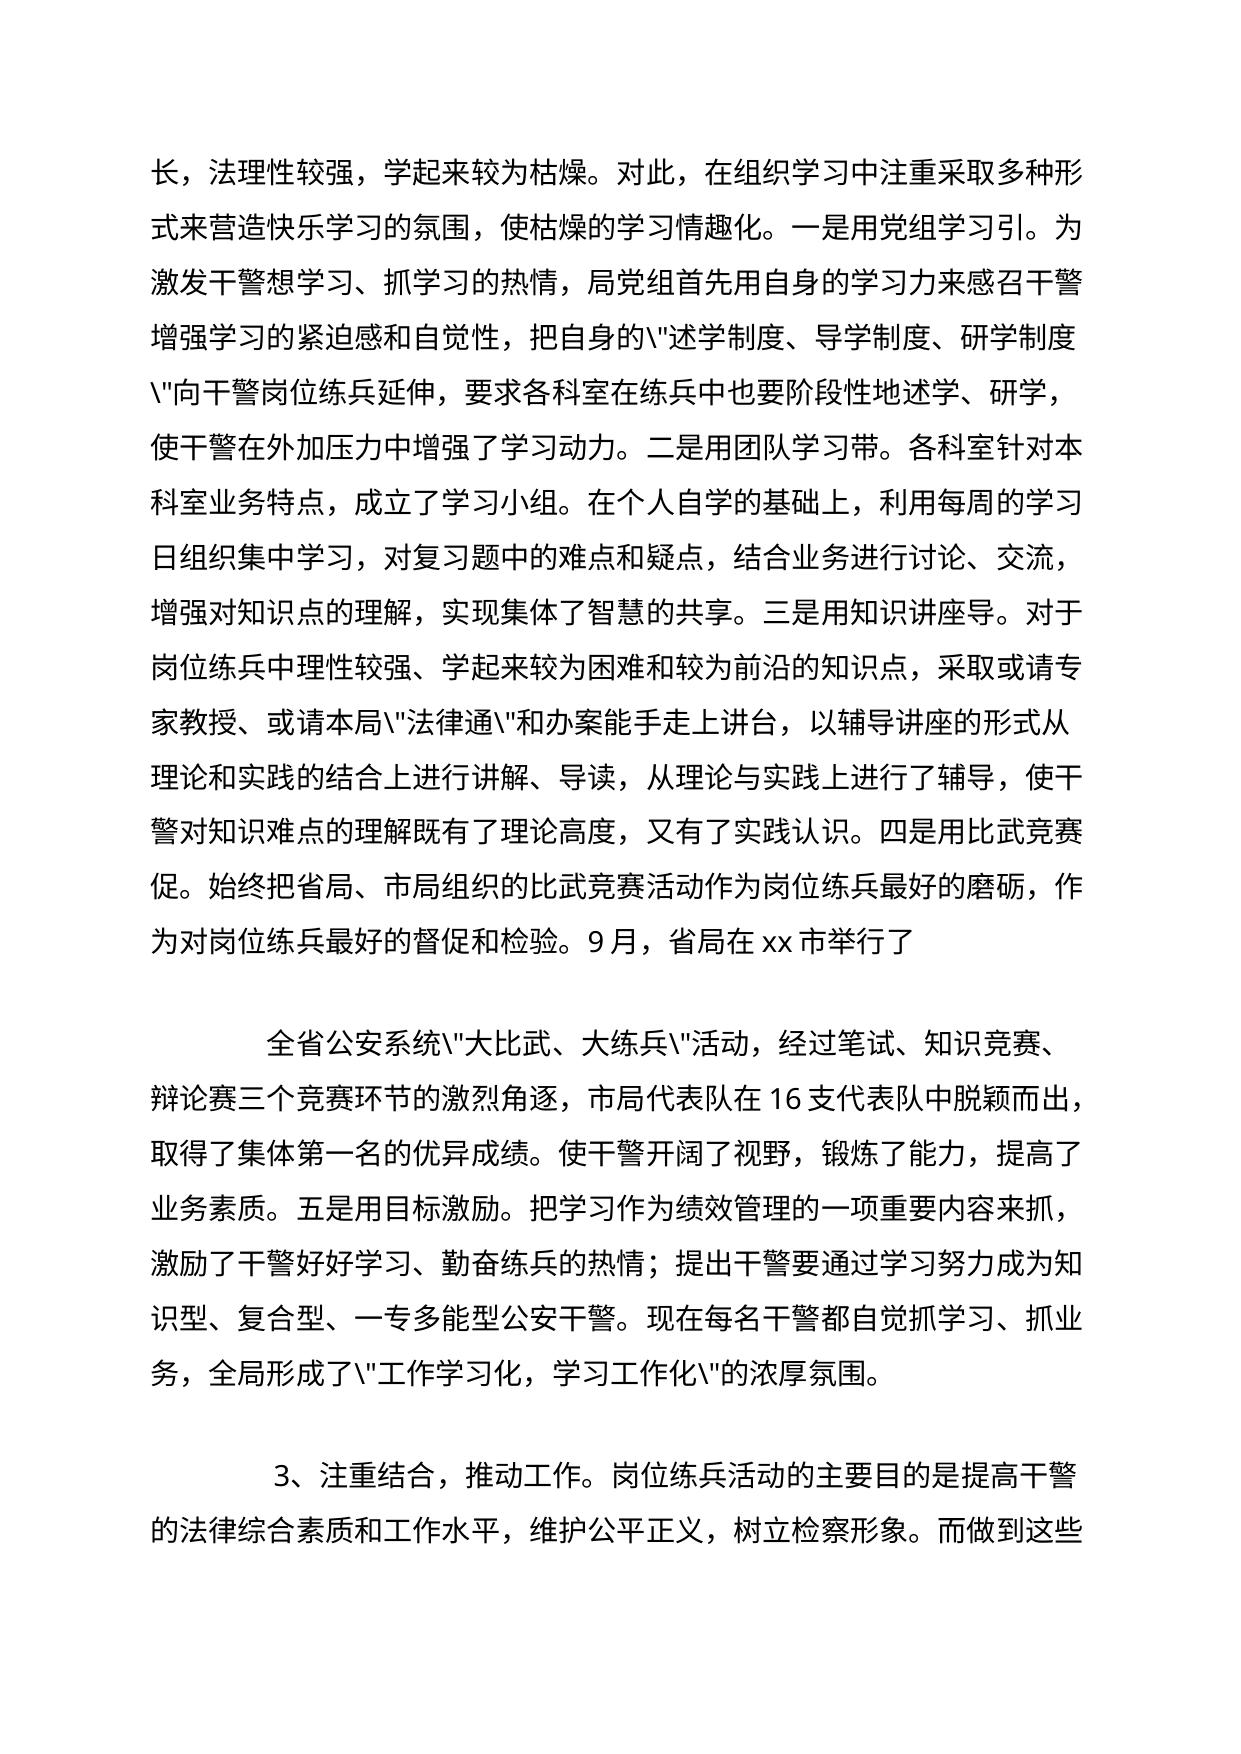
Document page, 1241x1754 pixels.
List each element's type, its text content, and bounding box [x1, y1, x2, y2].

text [150, 150, 1090, 961]
text 全省公安系统\"大比武、大练兵\"活动，经过笔试、知识竞赛、辩论赛三个竞赛环节的激烈角逐，市局代表队在16支代表队中脱颖而出，取得了集体第一名的优异成绩。使干警开阔了视野，锻炼了能力，提高了业务素质。五是用目标激励。把学习作为绩效管理的一项重要内容来抓，激励了干警好好学习、勤奋练兵的热情；提出干警要通过学习努力成为知识型、复合型、一专多能型公安干警。现在每名干警都自觉抓学习、抓业务，全局形成了\"工作学习化，学习工作化\"的浓厚氛围。 [150, 1021, 1090, 1393]
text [150, 1452, 1090, 1550]
